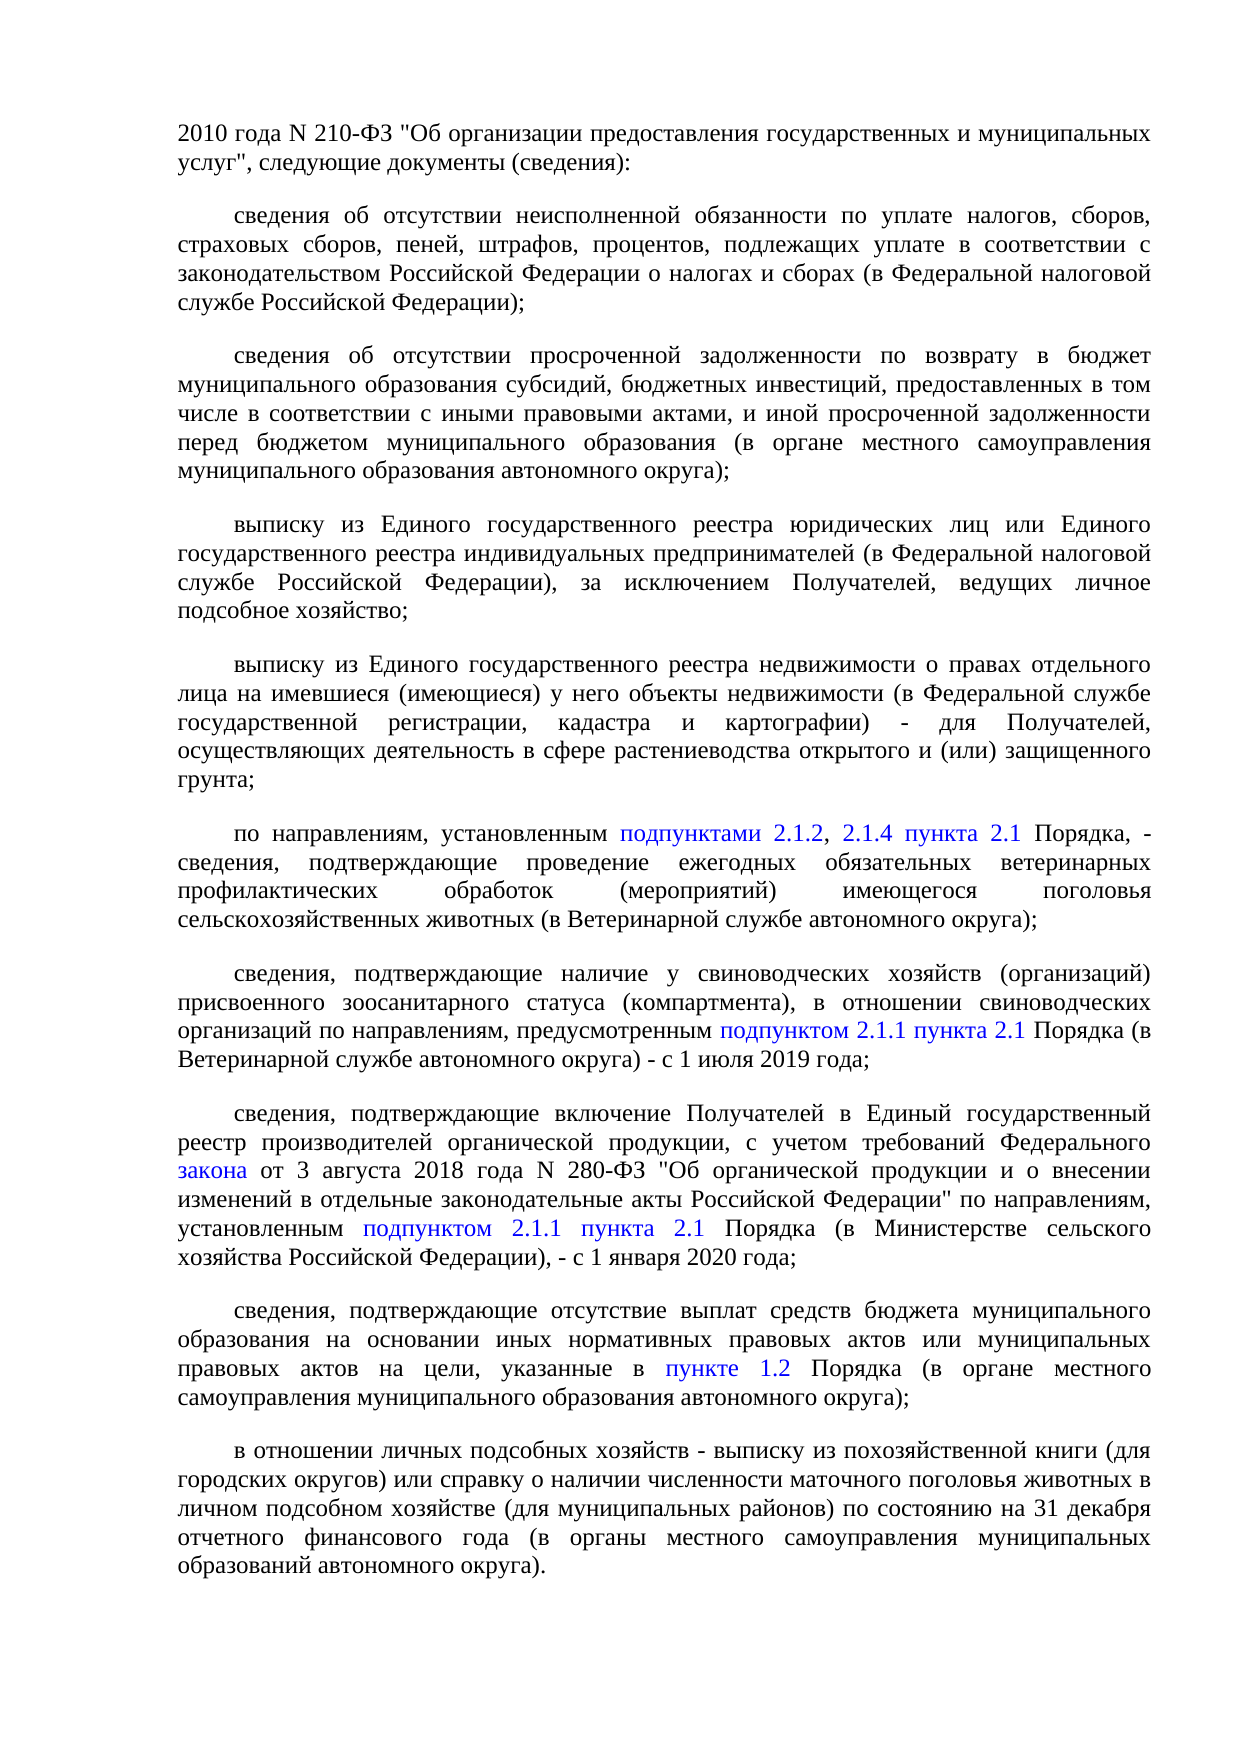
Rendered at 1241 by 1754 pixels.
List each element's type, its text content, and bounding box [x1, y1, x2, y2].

text в отношении личных подсобных хозяйств - выписку из похозяйственной книги (для городских округов) или справку о наличии численности маточного поголовья животных в личном подсобном хозяйстве (для муниципальных районов) по состоянию на 31 декабря отчетного финансового года (в органы местного самоуправления муниципальных образований автономного округа). [177, 1436, 1152, 1579]
text сведения, подтверждающие отсутствие выплат средств бюджета муниципального образования на основании иных нормативных правовых актов или муниципальных правовых актов на цели, указанные в пункте 1.2 Порядка (в органе местного самоуправления муниципального образования автономного округа); [177, 1296, 1152, 1411]
text сведения об отсутствии просроченной задолженности по возврату в бюджет муниципального образования субсидий, бюджетных инвестиций, предоставленных в том числе в соответствии с иными правовыми актами, и иной просроченной задолженности перед бюджетом муниципального образования (в органе местного самоуправления муниципального образования автономного округа); [177, 341, 1152, 484]
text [177, 118, 1152, 176]
text по направлениям, установленным подпунктами 2.1.2, 2.1.4 пункта 2.1 Порядка, - сведения, подтверждающие проведение ежегодных обязательных ветеринарных профилактических обработок (мероприятий) имеющегося поголовья сельскохозяйственных животных (в Ветеринарной службе автономного округа); [177, 818, 1152, 933]
text сведения, подтверждающие включение Получателей в Единый государственный реестр производителей органической продукции, с учетом требований Федерального закона от 3 августа 2018 года N 280-ФЗ "Об органической продукции и о внесении изменений в отдельные законодательные акты Российской Федерации" по направлениям, установленным подпунктом 2.1.1 пункта 2.1 Порядка (в Министерстве сельского хозяйства Российской Федерации), - с 1 января 2020 года; [177, 1098, 1152, 1271]
text выписку из Единого государственного реестра юридических лиц или Единого государственного реестра индивидуальных предпринимателей (в Федеральной налоговой службе Российской Федерации), за исключением Получателей, ведущих личное подсобное хозяйство; [177, 509, 1152, 624]
text сведения об отсутствии неисполненной обязанности по уплате налогов, сборов, страховых сборов, пеней, штрафов, процентов, подлежащих уплате в соответствии с законодательством Российской Федерации о налогах и сборах (в Федеральной налоговой службе Российской Федерации); [177, 201, 1152, 316]
text выписку из Единого государственного реестра недвижимости о правах отдельного лица на имевшиеся (имеющиеся) у него объекты недвижимости (в Федеральной службе государственной регистрации, кадастра и картографии) - для Получателей, осуществляющих деятельность в сфере растениеводства открытого и (или) защищенного грунта; [177, 649, 1152, 793]
text сведения, подтверждающие наличие у свиноводческих хозяйств (организаций) присвоенного зоосанитарного статуса (компартмента), в отношении свиноводческих организаций по направлениям, предусмотренным подпунктом 2.1.1 пункта 2.1 Порядка (в Ветеринарной службе автономного округа) - с 1 июля 2019 года; [177, 958, 1152, 1073]
